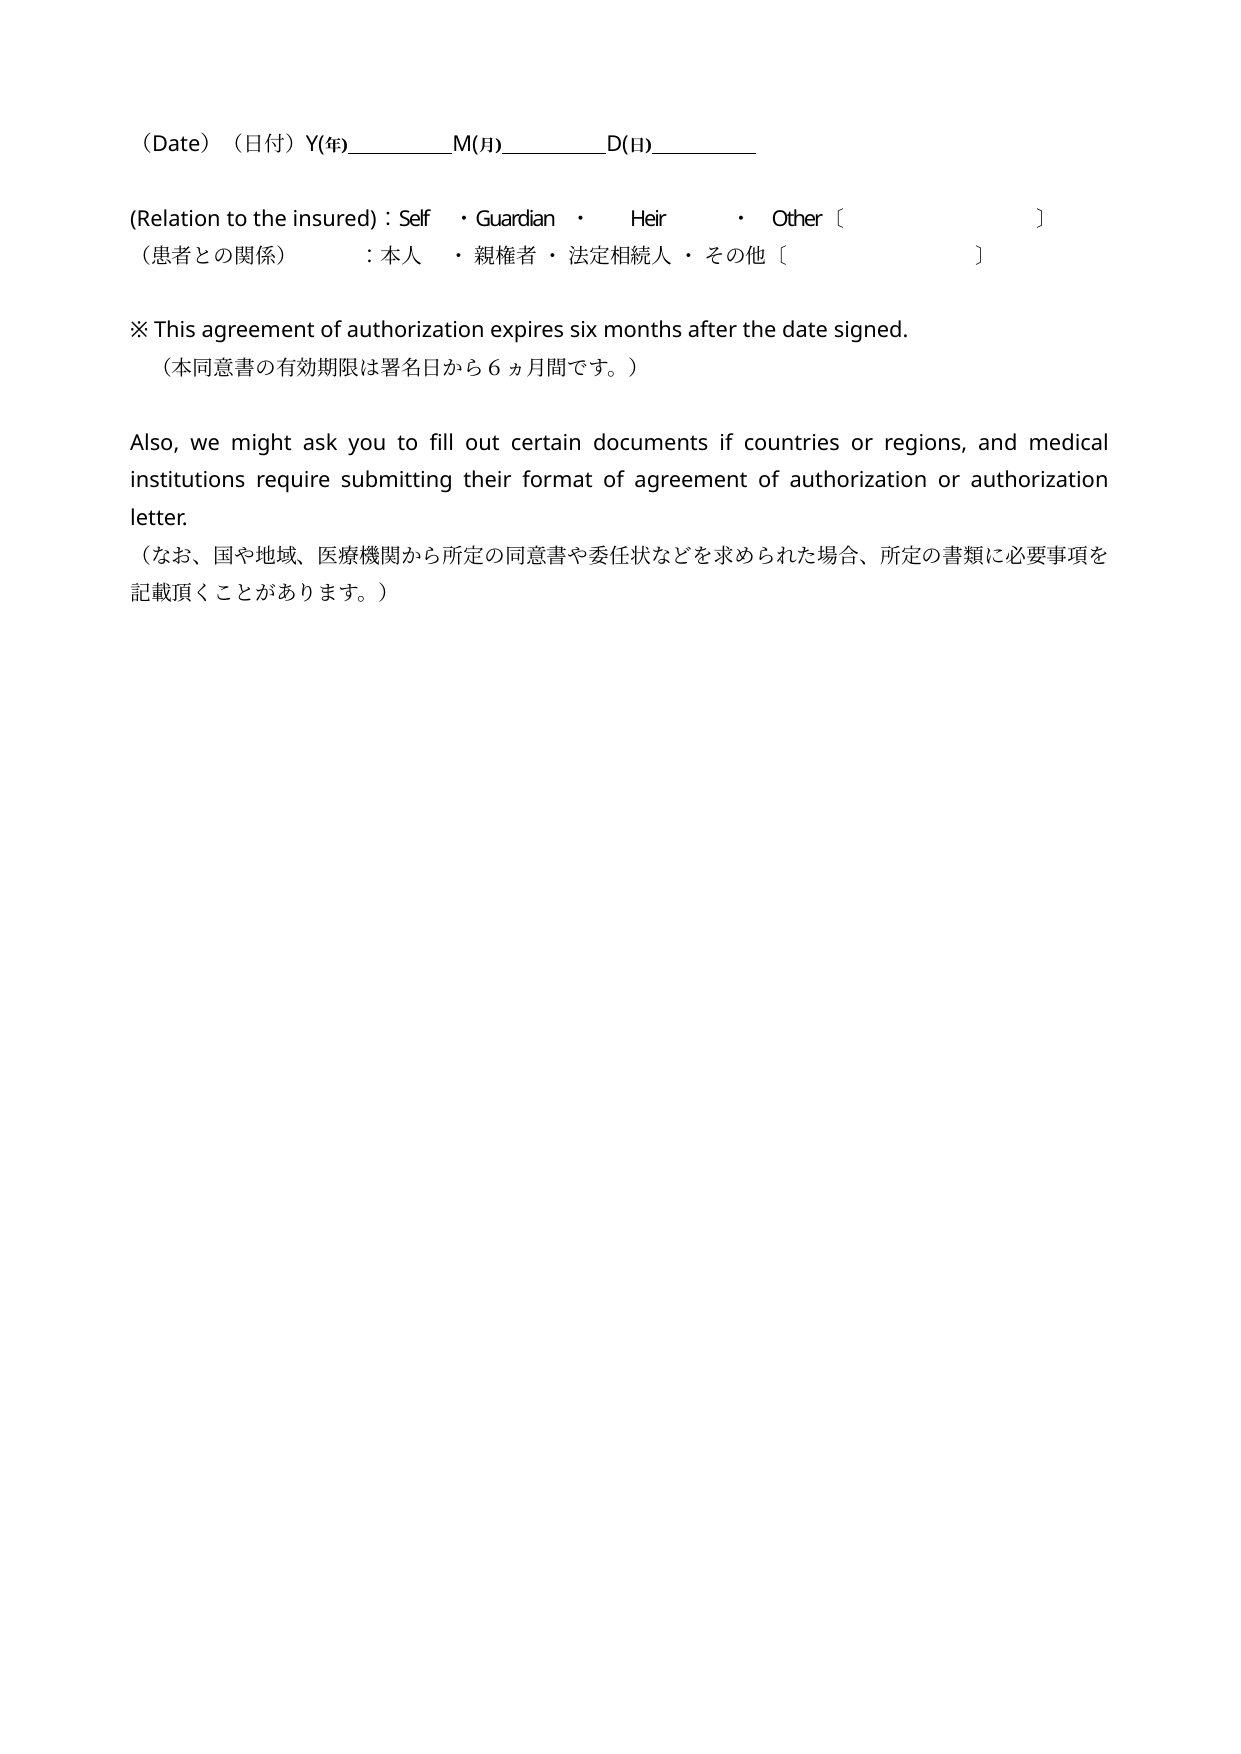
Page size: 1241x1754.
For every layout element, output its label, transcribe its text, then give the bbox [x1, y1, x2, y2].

text (Relation to the insured)：Self ・Guardian ･ Heir ・ Other〔 〕 [130, 198, 1110, 235]
text （本同意書の有効期限は署名日から６ヵ月間です。） [130, 348, 1110, 385]
text （なお、国や地域、医療機関から所定の同意書や委任状などを求められた場合、所定の書類に必要事項を記載頂くことがあります。） [130, 535, 1110, 610]
text （Date）（日付）Y(年) M(月) D(日) [130, 123, 1110, 160]
text Also, we might ask you to fill out certain documents if countries or regions, and medical institutions require submitting their format of agreement of authorization or authorization letter. [130, 423, 1110, 535]
text （患者との関係） ：本人 ・ 親権者 ・ 法定相続人 ・ その他〔 〕 [130, 235, 1110, 273]
text ※ This agreement of authorization expires six months after the date signed. [130, 310, 1110, 348]
